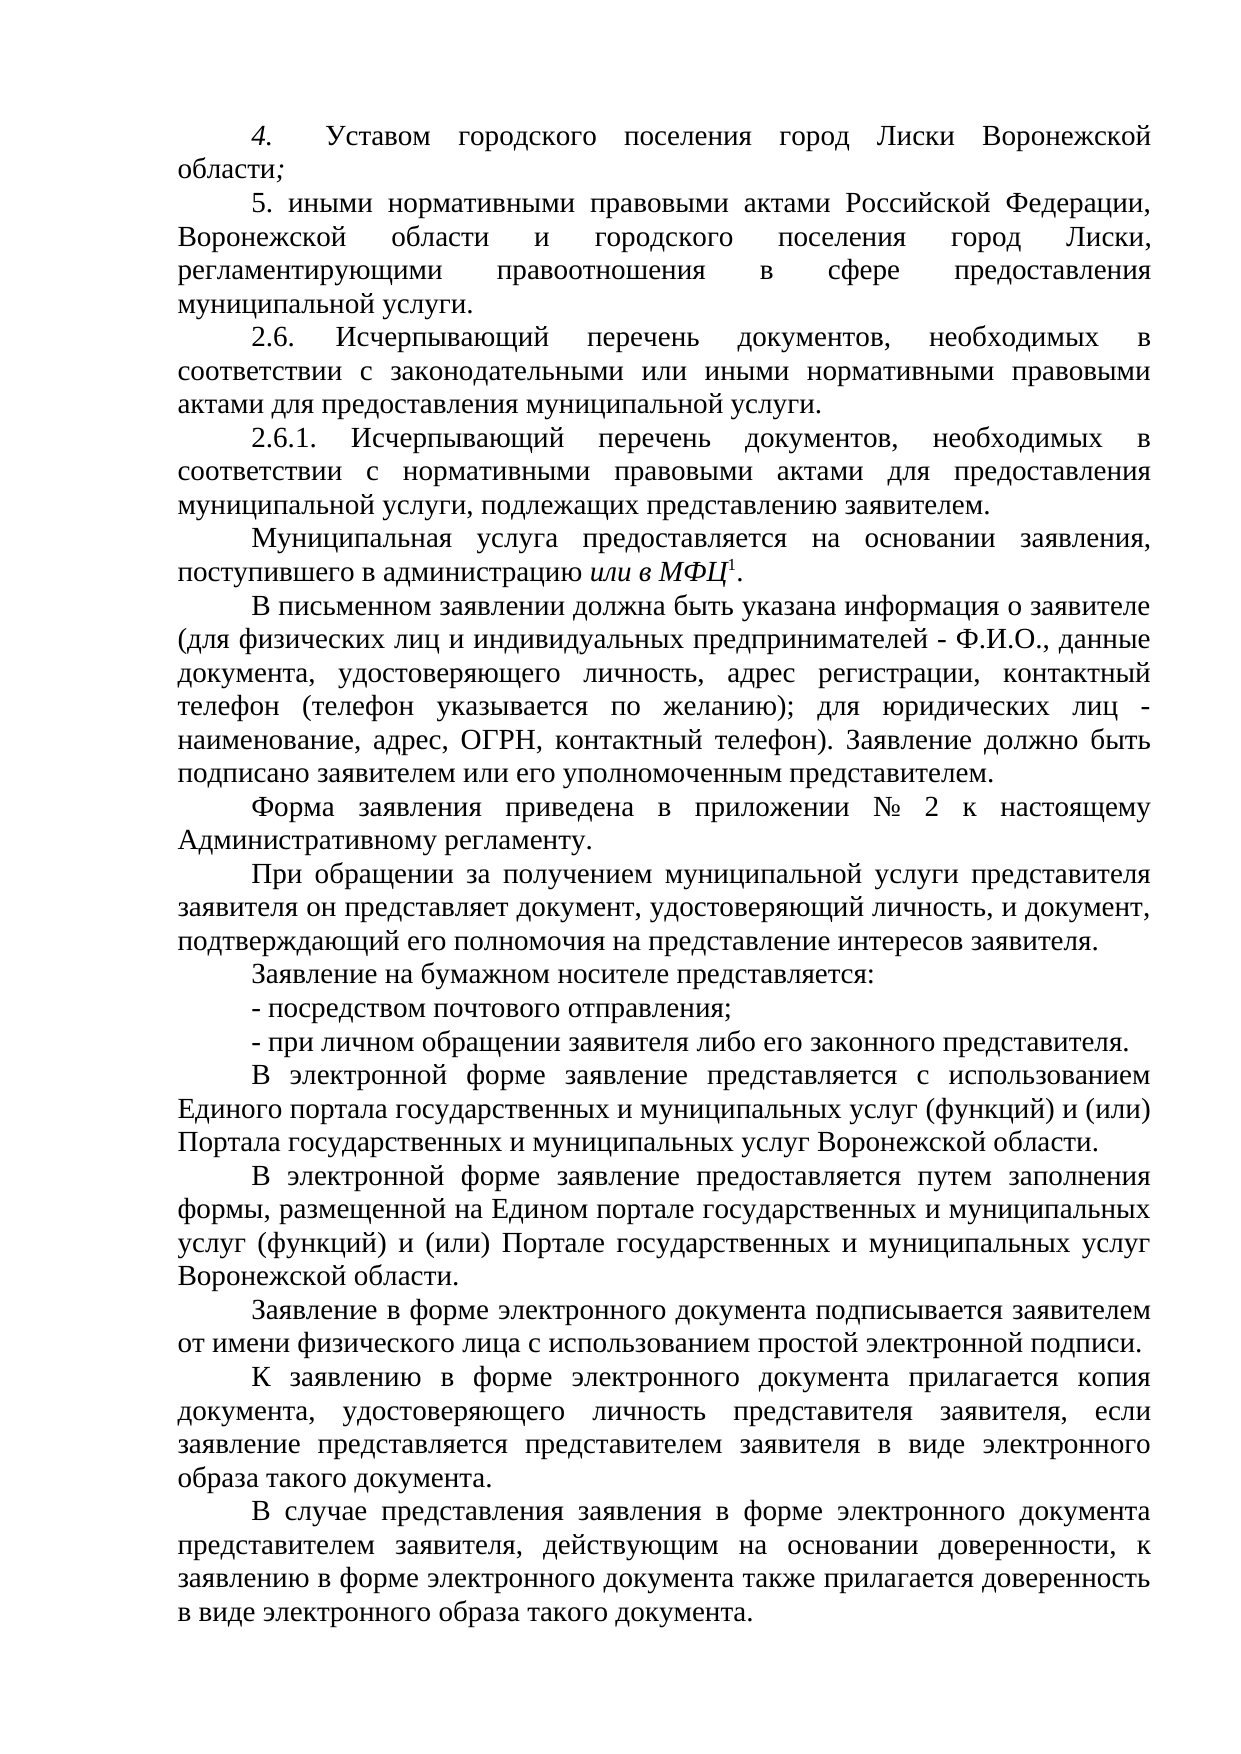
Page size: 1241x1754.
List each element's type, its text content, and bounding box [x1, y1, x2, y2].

text В письменном заявлении должна быть указана информация о заявителе (для физических лиц и индивидуальных предпринимателей - Ф.И.О., данные документа, удостоверяющего личность, адрес регистрации, контактный телефон (телефон указывается по желанию); для юридических лиц - наименование, адрес, ОГРН, контактный телефон). Заявление должно быть подписано заявителем или его уполномоченным представителем. [177, 588, 1152, 789]
text 5. иными нормативными правовыми актами Российской Федерации, Воронежской области и городского поселения город Лиски, регламентирующими правоотношения в сфере предоставления муниципальной услуги. [177, 185, 1152, 319]
text Муниципальная услуга предоставляется на основании заявления, поступившего в администрацию или в МФЦ1. [177, 521, 1152, 588]
text В электронной форме заявление предоставляется путем заполнения формы, размещенной на Едином портале государственных и муниципальных услуг (функций) и (или) Портале государственных и муниципальных услуг Воронежской области. [177, 1158, 1152, 1292]
list Уставом городского поселения город Лиски Воронежской области; [177, 118, 1152, 185]
text Заявление на бумажном носителе представляется: [177, 957, 1152, 990]
text В случае представления заявления в форме электронного документа представителем заявителя, действующим на основании доверенности, к заявлению в форме электронного документа также прилагается доверенность в виде электронного образа такого документа. [177, 1493, 1152, 1627]
list Исчерпывающий перечень документов, необходимых в соответствии с законодательными или иными нормативными правовыми актами для предоставления муниципальной услуги. [177, 319, 1152, 420]
text - посредством почтового отправления; [177, 990, 1152, 1024]
text - при личном обращении заявителя либо его законного представителя. [177, 1024, 1152, 1057]
text 2.6.1. Исчерпывающий перечень документов, необходимых в соответствии с нормативными правовыми актами для предоставления муниципальной услуги, подлежащих представлению заявителем. [177, 420, 1152, 521]
text Заявление в форме электронного документа подписывается заявителем от имени физического лица с использованием простой электронной подписи. [177, 1292, 1152, 1359]
text В электронной форме заявление представляется с использованием Единого портала государственных и муниципальных услуг (функций) и (или) Портала государственных и муниципальных услуг Воронежской области. [177, 1057, 1152, 1158]
text Форма заявления приведена в приложении № 2 к настоящему Административному регламенту. [177, 789, 1152, 856]
text К заявлению в форме электронного документа прилагается копия документа, удостоверяющего личность представителя заявителя, если заявление представляется представителем заявителя в виде электронного образа такого документа. [177, 1359, 1152, 1493]
text При обращении за получением муниципальной услуги представителя заявителя он представляет документ, удостоверяющий личность, и документ, подтверждающий его полномочия на представление интересов заявителя. [177, 856, 1152, 957]
